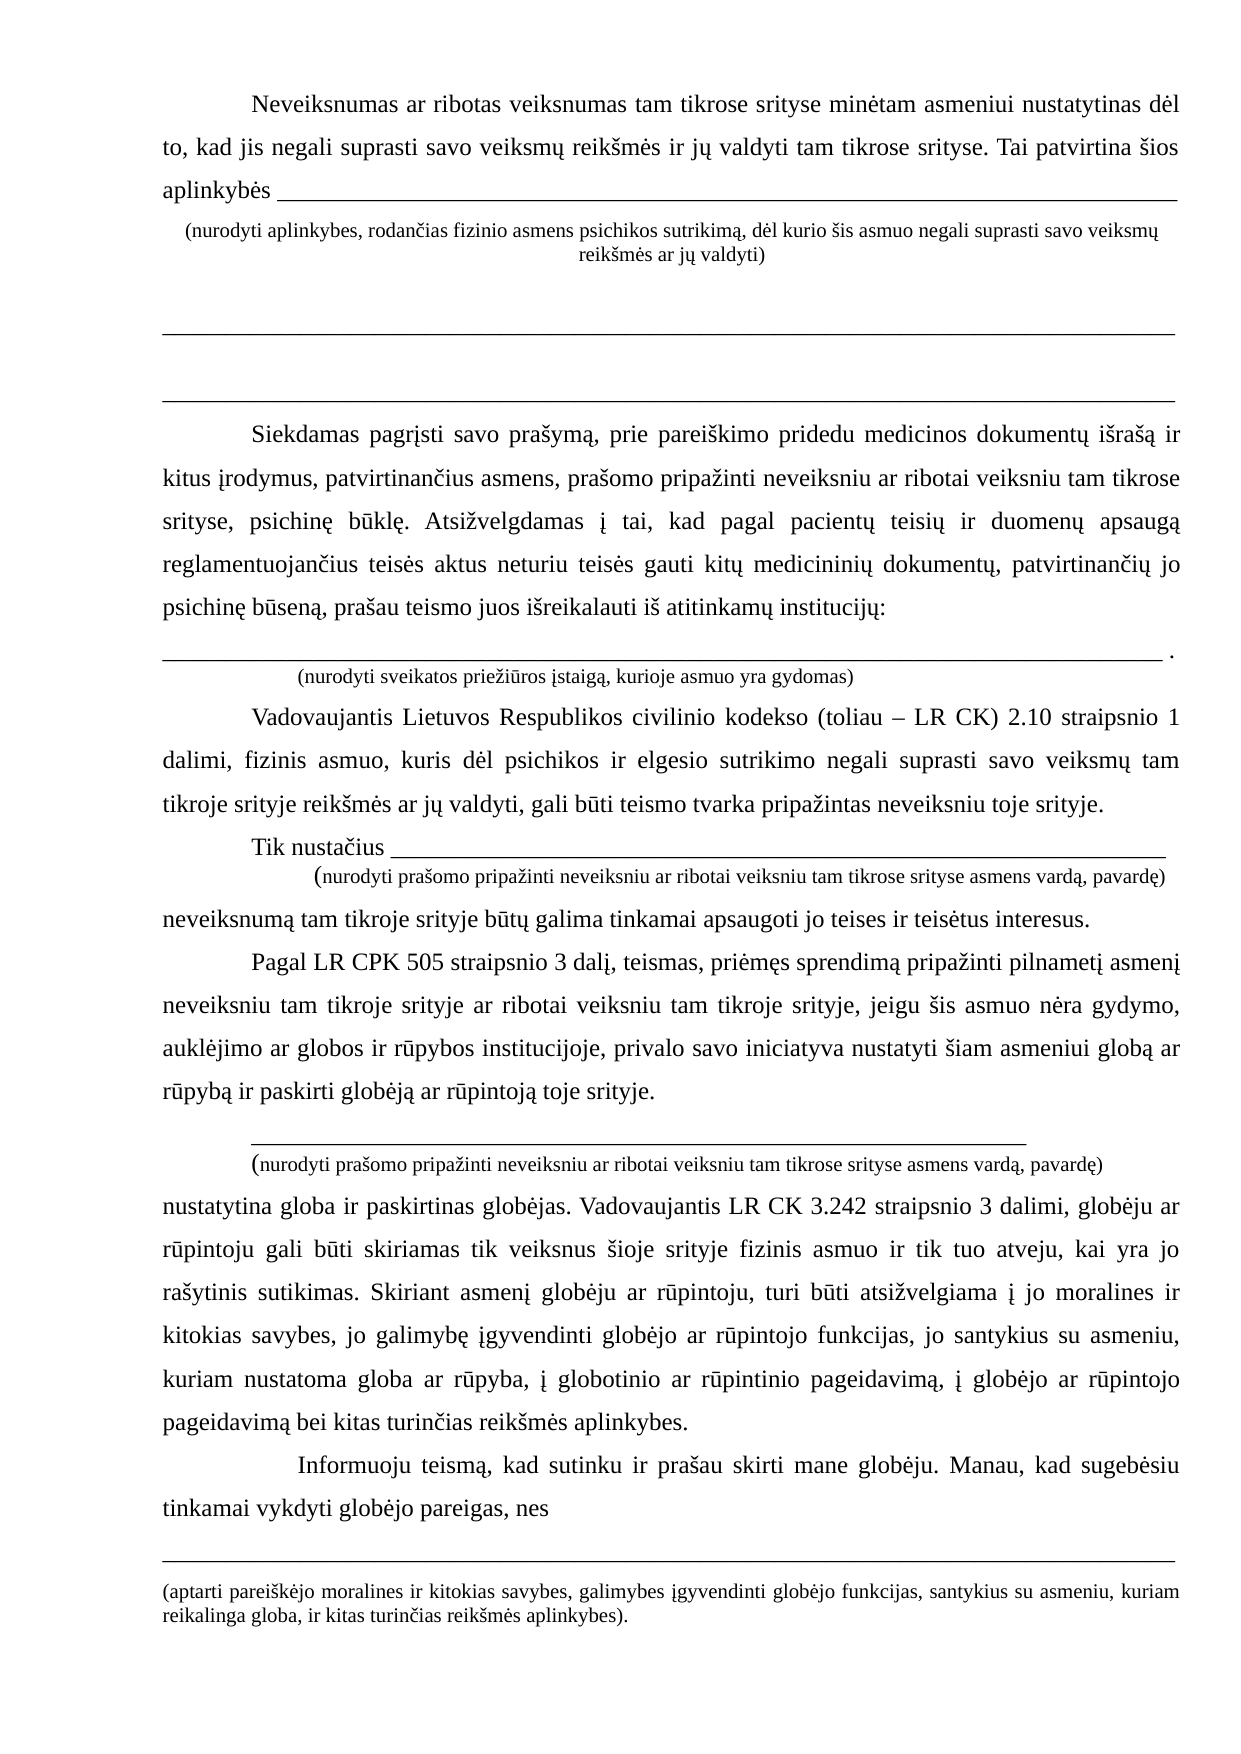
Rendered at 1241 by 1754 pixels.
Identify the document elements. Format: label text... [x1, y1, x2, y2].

text Vadovaujantis Lietuvos Respublikos civilinio kodekso (toliau – LR CK) 2.10 straipsnio 1 dalimi, fizinis asmuo, kuris dėl psichikos ir elgesio sutrikimo negali suprasti savo veiksmų tam tikroje srityje reikšmės ar jų valdyti, gali būti teismo tvarka pripažintas neveiksniu toje srityje. [162, 702, 1181, 817]
text neveiksnumą tam tikroje srityje būtų galima tinkamai apsaugoti jo teises ir teisėtus interesus. [162, 904, 1181, 932]
text ________________________________________________________________________________ . [162, 635, 1181, 664]
text _________________________________________________________________________________ [162, 376, 1181, 405]
text (nurodyti prašomo pripažinti neveiksniu ar ribotai veiksniu tam tikrose srityse asmens vardą, pavardę) [162, 1148, 1181, 1177]
text Tik nustačius ______________________________________________________________ [162, 832, 1181, 861]
text Informuoju teismą, kad sutinku ir prašau skirti mane globėju. Manau, kad sugebėsiu tinkamai vykdyti globėjo pareigas, nes [162, 1450, 1181, 1522]
text (nurodyti prašomo pripažinti neveiksniu ar ribotai veiksniu tam tikrose srityse asmens vardą, pavardę) [162, 861, 1181, 889]
text _________________________________________________________________________________ [162, 1536, 1181, 1565]
text _________________________________________________________________________________ [162, 309, 1181, 338]
text Pagal LR CPK 505 straipsnio 3 dalį, teismas, priėmęs sprendimą pripažinti pilnametį asmenį neveiksniu tam tikroje srityje ar ribotai veiksniu tam tikroje srityje, jeigu šis asmuo nėra gydymo, auklėjimo ar globos ir rūpybos institucijoje, privalo savo iniciatyva nustatyti šiam asmeniui globą ar rūpybą ir paskirti globėją ar rūpintoją toje srityje. [162, 947, 1181, 1105]
text Siekdamas pagrįsti savo prašymą, prie pareiškimo pridedu medicinos dokumentų išrašą ir kitus įrodymus, patvirtinančius asmens, prašomo pripažinti neveiksniu ar ribotai veiksniu tam tikrose srityse, psichinę būklę. Atsižvelgdamas į tai, kad pagal pacientų teisių ir duomenų apsaugą reglamentuojančius teisės aktus neturiu teisės gauti kitų medicininių dokumentų, patvirtinančių jo psichinę būseną, prašau teismo juos išreikalauti iš atitinkamų institucijų: [162, 419, 1181, 621]
text (nurodyti aplinkybes, rodančias fizinio asmens psichikos sutrikimą, dėl kurio šis asmuo negali suprasti savo veiksmų reikšmės ar jų valdyti) [162, 218, 1181, 266]
text ______________________________________________________________ [162, 1119, 1181, 1148]
text Neveiksnumas ar ribotas veiksnumas tam tikrose srityse minėtam asmeniui nustatytinas dėl to, kad jis negali suprasti savo veiksmų reikšmės ir jų valdyti tam tikrose srityse. Tai patvirtina šios aplinkybės ________________________________________________________________________ [162, 89, 1181, 204]
text nustatytina globa ir paskirtinas globėjas. Vadovaujantis LR CK 3.242 straipsnio 3 dalimi, globėju ar rūpintoju gali būti skiriamas tik veiksnus šioje srityje fizinis asmuo ir tik tuo atveju, kai yra jo rašytinis sutikimas. Skiriant asmenį globėju ar rūpintoju, turi būti atsižvelgiama į jo moralines ir kitokias savybes, jo galimybę įgyvendinti globėjo ar rūpintojo funkcijas, jo santykius su asmeniu, kuriam nustatoma globa ar rūpyba, į globotinio ar rūpintinio pageidavimą, į globėjo ar rūpintojo pageidavimą bei kitas turinčias reikšmės aplinkybes. [162, 1191, 1181, 1436]
text (nurodyti sveikatos priežiūros įstaigą, kurioje asmuo yra gydomas) [162, 664, 1181, 688]
text (aptarti pareiškėjo moralines ir kitokias savybes, galimybes įgyvendinti globėjo funkcijas, santykius su asmeniu, kuriam reikalinga globa, ir kitas turinčias reikšmės aplinkybes). [162, 1579, 1181, 1627]
